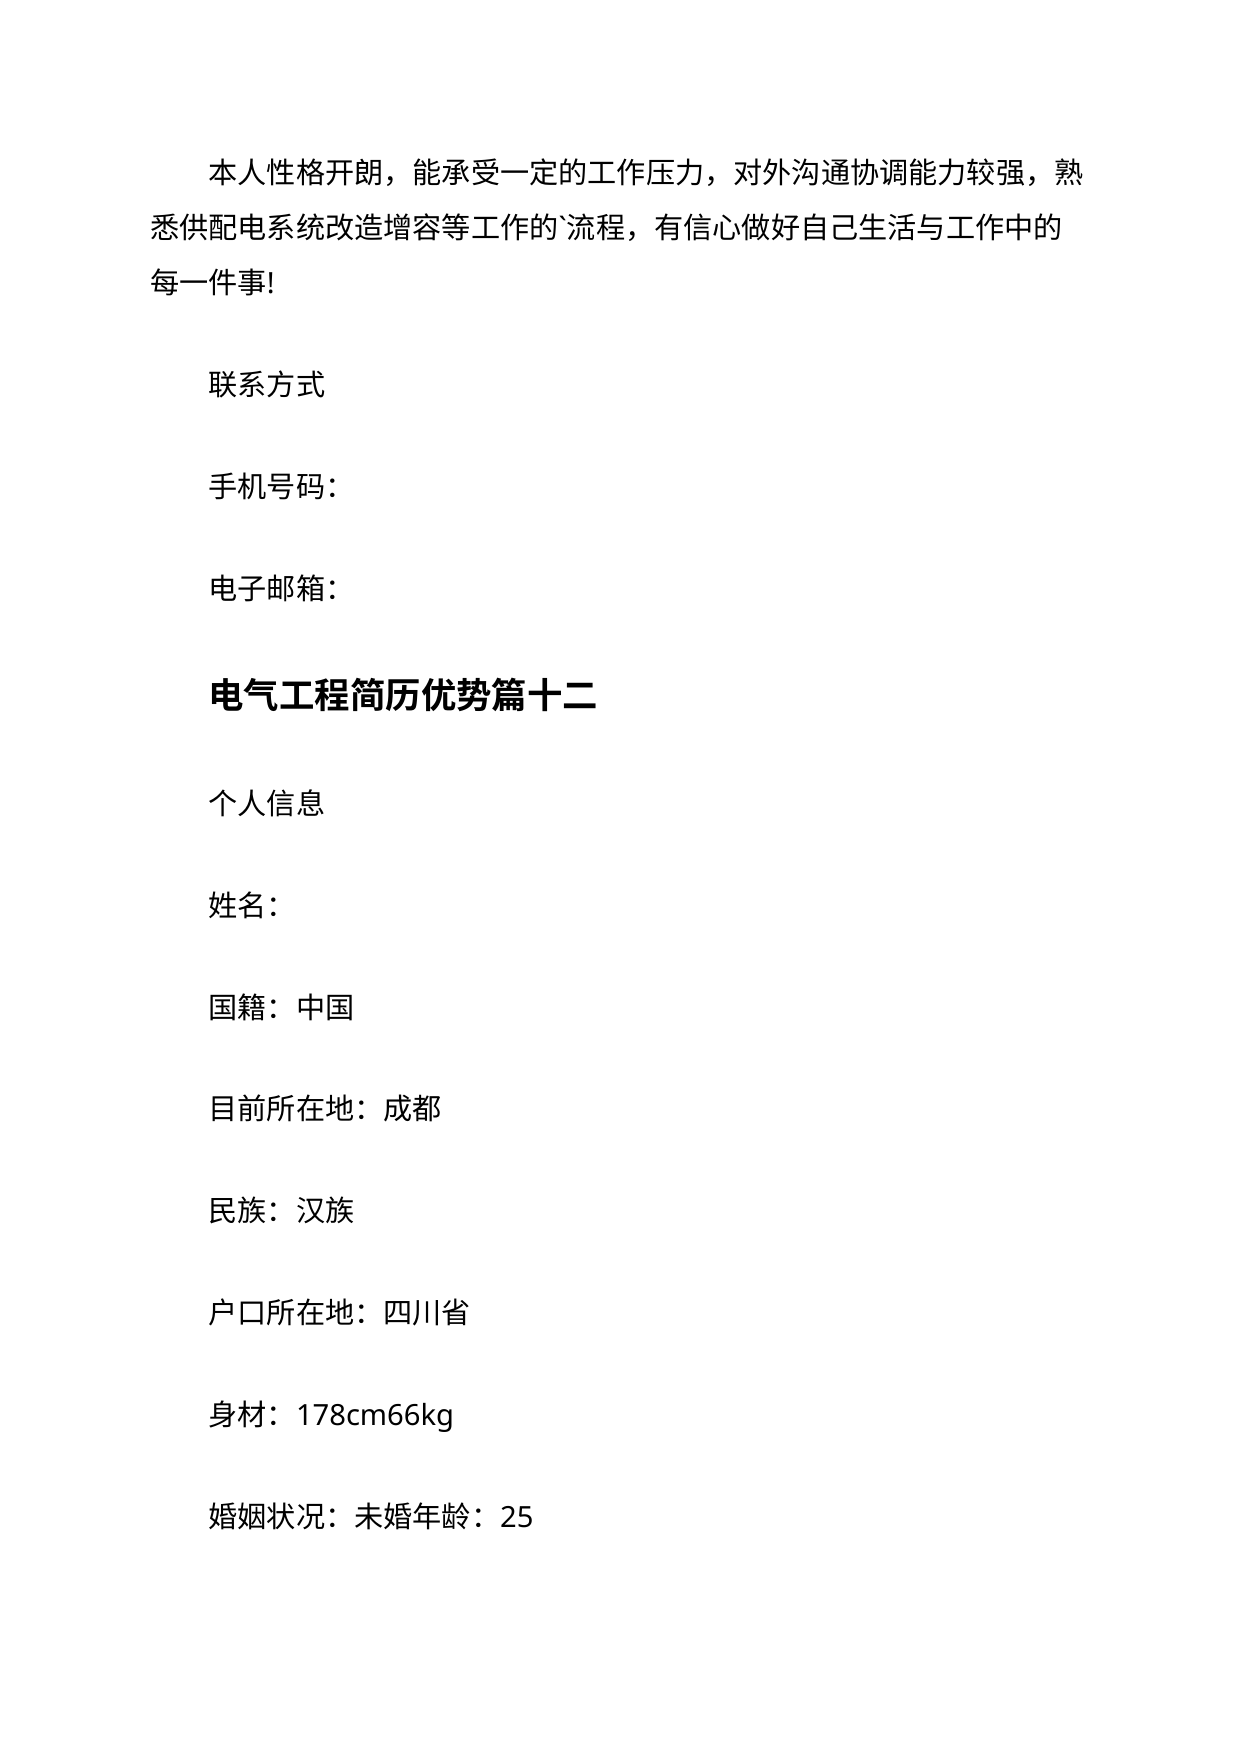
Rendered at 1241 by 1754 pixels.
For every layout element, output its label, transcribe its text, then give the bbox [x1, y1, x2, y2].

text 电气工程简历优势篇十二 [150, 667, 1090, 718]
text 目前所在地：成都 [150, 1086, 1090, 1128]
text 婚姻状况：未婚年龄：25 [150, 1493, 1090, 1536]
text 个人信息 [150, 781, 1090, 823]
text 国籍：中国 [150, 984, 1090, 1026]
text 户口所在地：四川省 [150, 1289, 1090, 1332]
text 民族：汉族 [150, 1188, 1090, 1230]
text 联系方式 [150, 362, 1090, 404]
text 身材：178cm66kg [150, 1391, 1090, 1434]
text 本人性格开朗，能承受一定的工作压力，对外沟通协调能力较强，熟悉供配电系统改造增容等工作的`流程，有信心做好自己生活与工作中的每一件事! [150, 150, 1090, 302]
text 手机号码： [150, 464, 1090, 506]
text 电子邮箱： [150, 565, 1090, 608]
text 姓名： [150, 882, 1090, 925]
